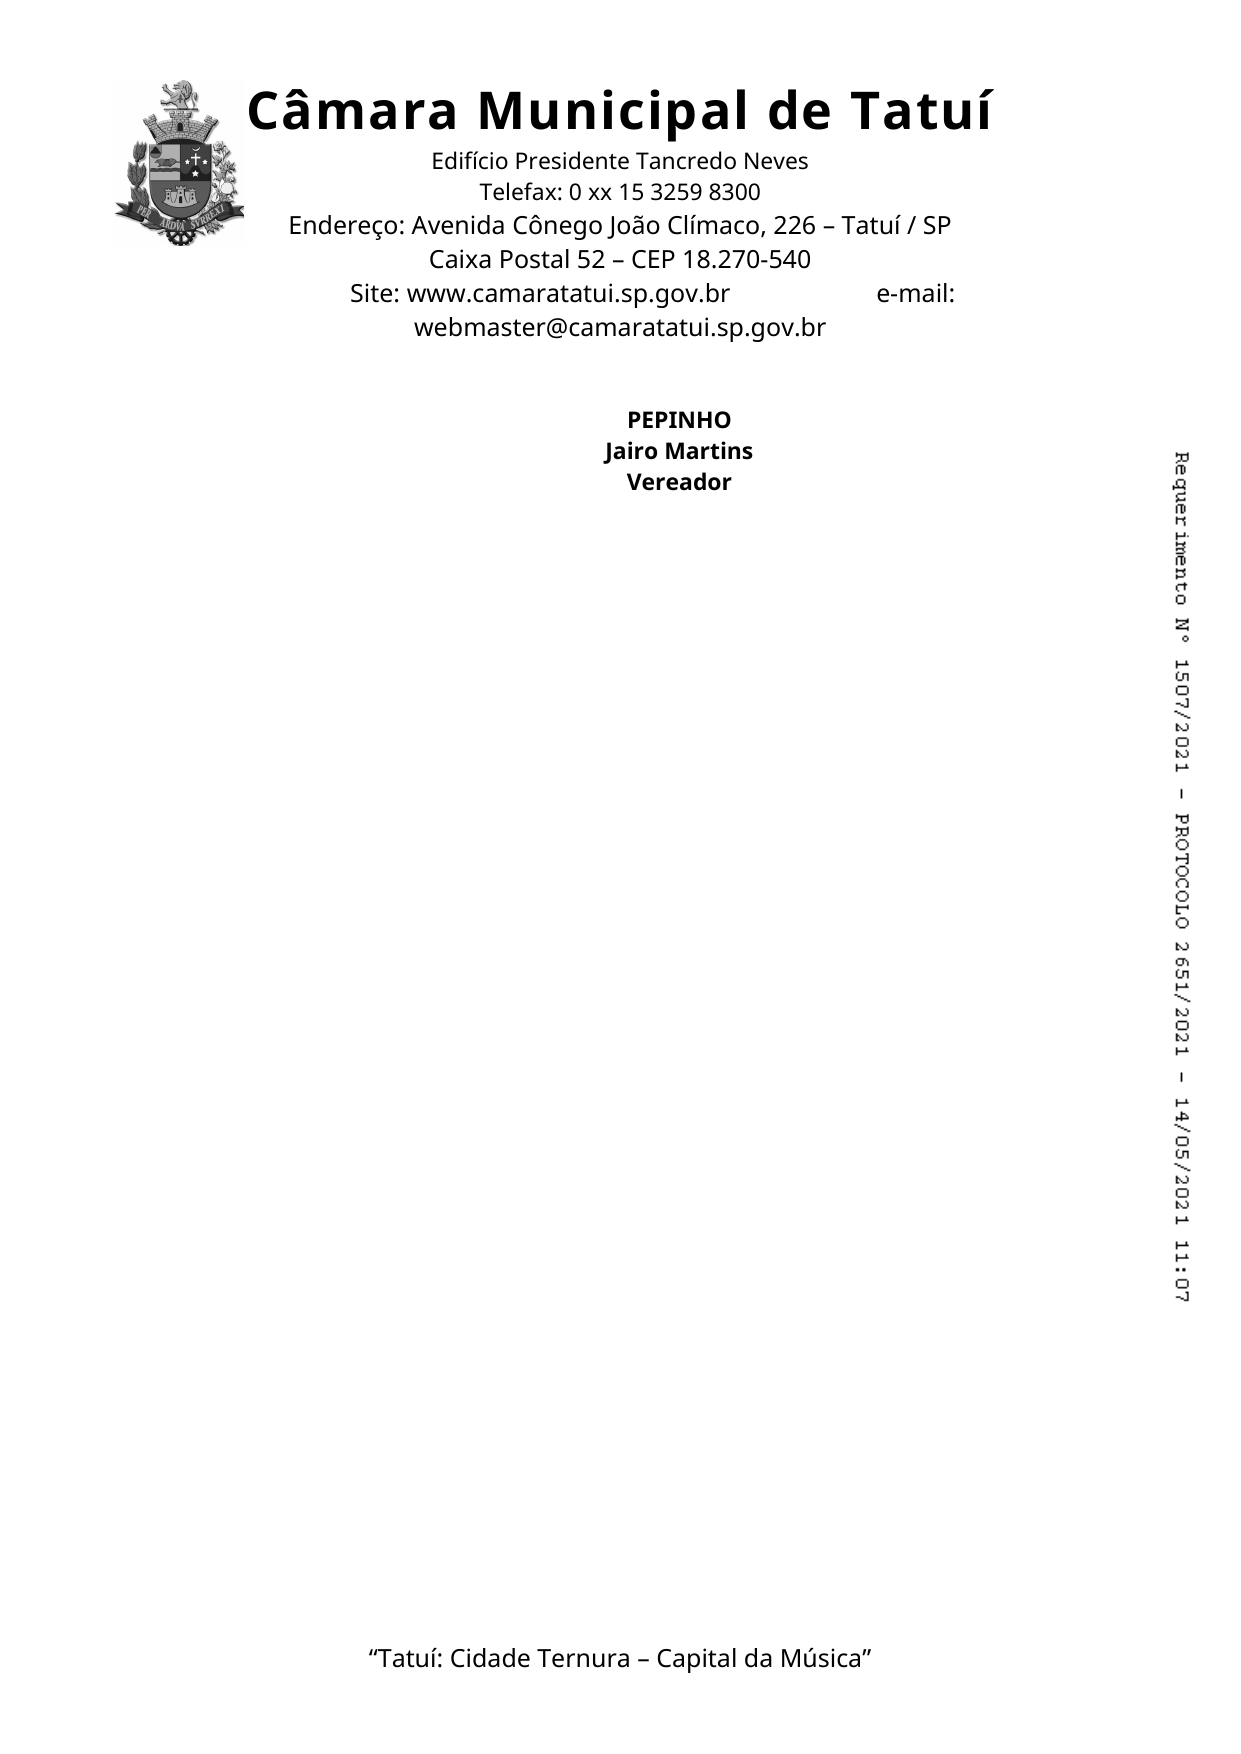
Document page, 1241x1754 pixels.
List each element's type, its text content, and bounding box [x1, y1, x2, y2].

text PEPINHO [236, 403, 1122, 435]
text Jairo Martins [236, 435, 1122, 466]
text Vereador [236, 466, 1122, 497]
picture [1150, 448, 1213, 1306]
